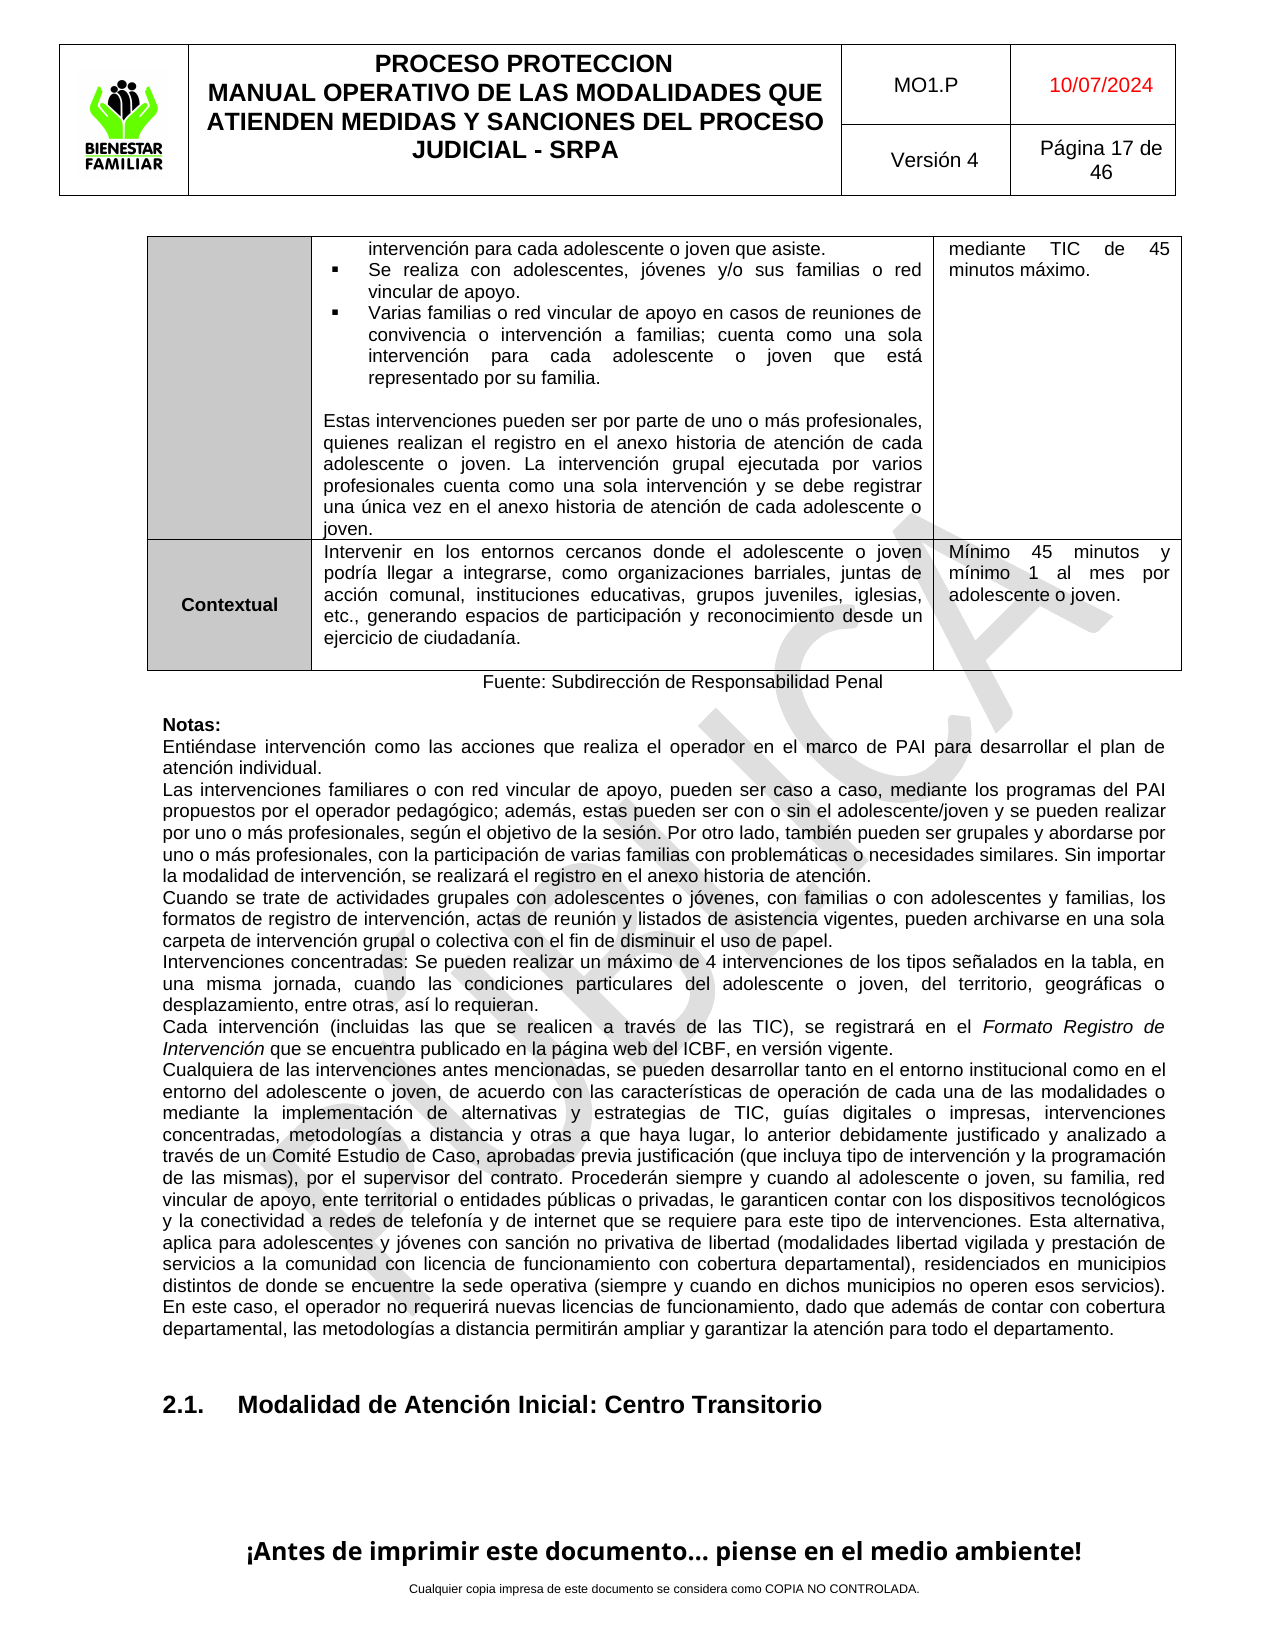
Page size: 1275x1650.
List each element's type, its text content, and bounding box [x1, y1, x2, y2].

text Cada intervención (incluidas las que se realicen a través de las TIC), se registrará en el Formato Registro de Intervención que se encuentra publicado en la página web del ICBF, en versión vigente. [162, 1016, 1166, 1059]
list Modalidad de Atención Inicial: Centro Transitorio [162, 1389, 1166, 1418]
table_cell Intervenir en los entornos cercanos donde el adolescente o joven podría llegar a integrarse, como organizaciones barriales, juntas de acción comunal, instituciones educativas, grupos juveniles, iglesias, etc., generando espacios de participación y reconocimiento desde un ejercicio de ciudadanía. [312, 540, 933, 670]
text Intervenciones concentradas: Se pueden realizar un máximo de 4 intervenciones de los tipos señalados en la tabla, en una misma jornada, cuando las condiciones particulares del adolescente o joven, del territorio, geográficas o desplazamiento, entre otras, así lo requieran. [162, 951, 1166, 1016]
table_cell Mínimo 45 minutos y mínimo 1 al mes por adolescente o joven. [934, 540, 1181, 670]
text Fuente: Subdirección de Responsabilidad Penal [199, 671, 1166, 692]
text Notas: [162, 714, 1166, 736]
text Las intervenciones familiares o con red vincular de apoyo, pueden ser caso a caso, mediante los programas del PAI propuestos por el operador pedagógico; además, estas pueden ser con o sin el adolescente/joven y se pueden realizar por uno o más profesionales, según el objetivo de la sesión. Por otro lado, también pueden ser grupales y abordarse por uno o más profesionales, con la participación de varias familias con problemáticas o necesidades similares. Sin importar la modalidad de intervención, se realizará el registro en el anexo historia de atención. [162, 779, 1166, 886]
text Cuando se trate de actividades grupales con adolescentes o jóvenes, con familias o con adolescentes y familias, los formatos de registro de intervención, actas de reunión y listados de asistencia vigentes, pueden archivarse en una sola carpeta de intervención grupal o colectiva con el fin de disminuir el uso de papel. [162, 886, 1166, 951]
table_cell Mínimo 45 minutos; mediante TIC de 45 minutos máximo. [934, 237, 1181, 539]
picture [78, 69, 169, 179]
table_cell Contextual [148, 540, 311, 670]
table_cell Grupal [148, 237, 311, 539]
text Entiéndase intervención como las acciones que realiza el operador en el marco de PAI para desarrollar el plan de atención individual. [162, 736, 1166, 779]
text Cualquiera de las intervenciones antes mencionadas, se pueden desarrollar tanto en el entorno institucional como en el entorno del adolescente o joven, de acuerdo con las características de operación de cada una de las modalidades o mediante la implementación de alternativas y estrategias de TIC, guías digitales o impresas, intervenciones concentradas, metodologías a distancia y otras a que haya lugar, lo anterior debidamente justificado y analizado a través de un Comité Estudio de Caso, aprobadas previa justificación (que incluya tipo de intervención y la programación de las mismas), por el supervisor del contrato. Procederán siempre y cuando al adolescente o joven, su familia, red vincular de apoyo, ente territorial o entidades públicas o privadas, le garanticen contar con los dispositivos tecnológicos y la conectividad a redes de telefonía y de internet que se requiere para este tipo de intervenciones. Esta alternativa, aplica para adolescentes y jóvenes con sanción no privativa de libertad (modalidades libertad vigilada y prestación de servicios a la comunidad con licencia de funcionamiento con cobertura departamental), residenciados en municipios distintos de donde se encuentre la sede operativa (siempre y cuando en dichos municipios no operen esos servicios). En este caso, el operador no requerirá nuevas licencias de funcionamiento, dado que además de contar con cobertura departamental, las metodologías a distancia permitirán ampliar y garantizar la atención para todo el departamento. [162, 1059, 1166, 1339]
